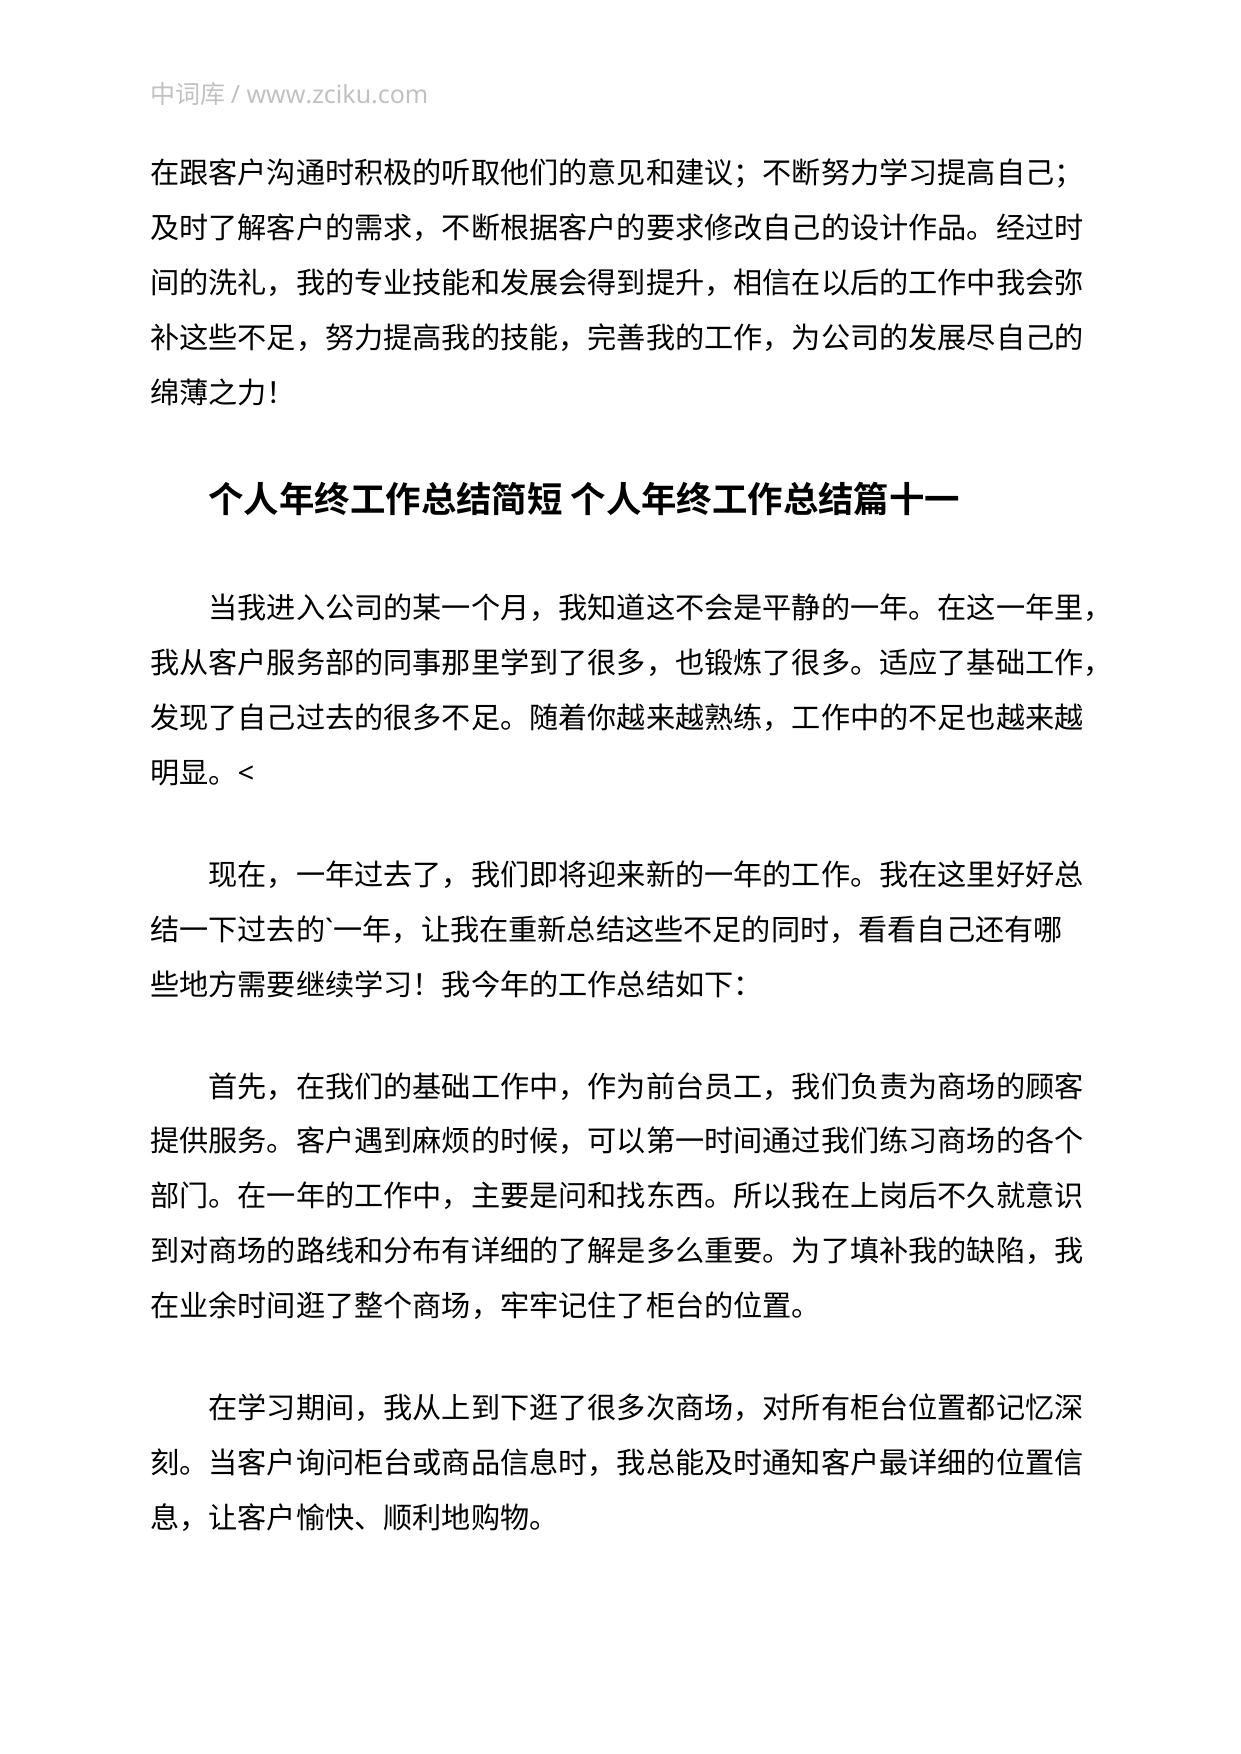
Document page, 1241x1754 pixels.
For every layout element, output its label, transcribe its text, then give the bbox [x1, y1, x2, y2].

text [150, 150, 1090, 412]
text 首先，在我们的基础工作中，作为前台员工，我们负责为商场的顾客提供服务。客户遇到麻烦的时候，可以第一时间通过我们练习商场的各个部门。在一年的工作中，主要是问和找东西。所以我在上岗后不久就意识到对商场的路线和分布有详细的了解是多么重要。为了填补我的缺陷，我在业余时间逛了整个商场，牢牢记住了柜台的位置。 [150, 1063, 1090, 1325]
text 现在，一年过去了，我们即将迎来新的一年的工作。我在这里好好总结一下过去的`一年，让我在重新总结这些不足的同时，看看自己还有哪些地方需要继续学习！我今年的工作总结如下： [150, 851, 1090, 1004]
text 在学习期间，我从上到下逛了很多次商场，对所有柜台位置都记忆深刻。当客户询问柜台或商品信息时，我总能及时通知客户最详细的位置信息，让客户愉快、顺利地购物。 [150, 1384, 1090, 1537]
text 个人年终工作总结简短 个人年终工作总结篇十一 [150, 471, 1090, 523]
text 当我进入公司的某一个月，我知道这不会是平静的一年。在这一年里，我从客户服务部的同事那里学到了很多，也锻炼了很多。适应了基础工作，发现了自己过去的很多不足。随着你越来越熟练，工作中的不足也越来越明显。< [150, 585, 1090, 792]
